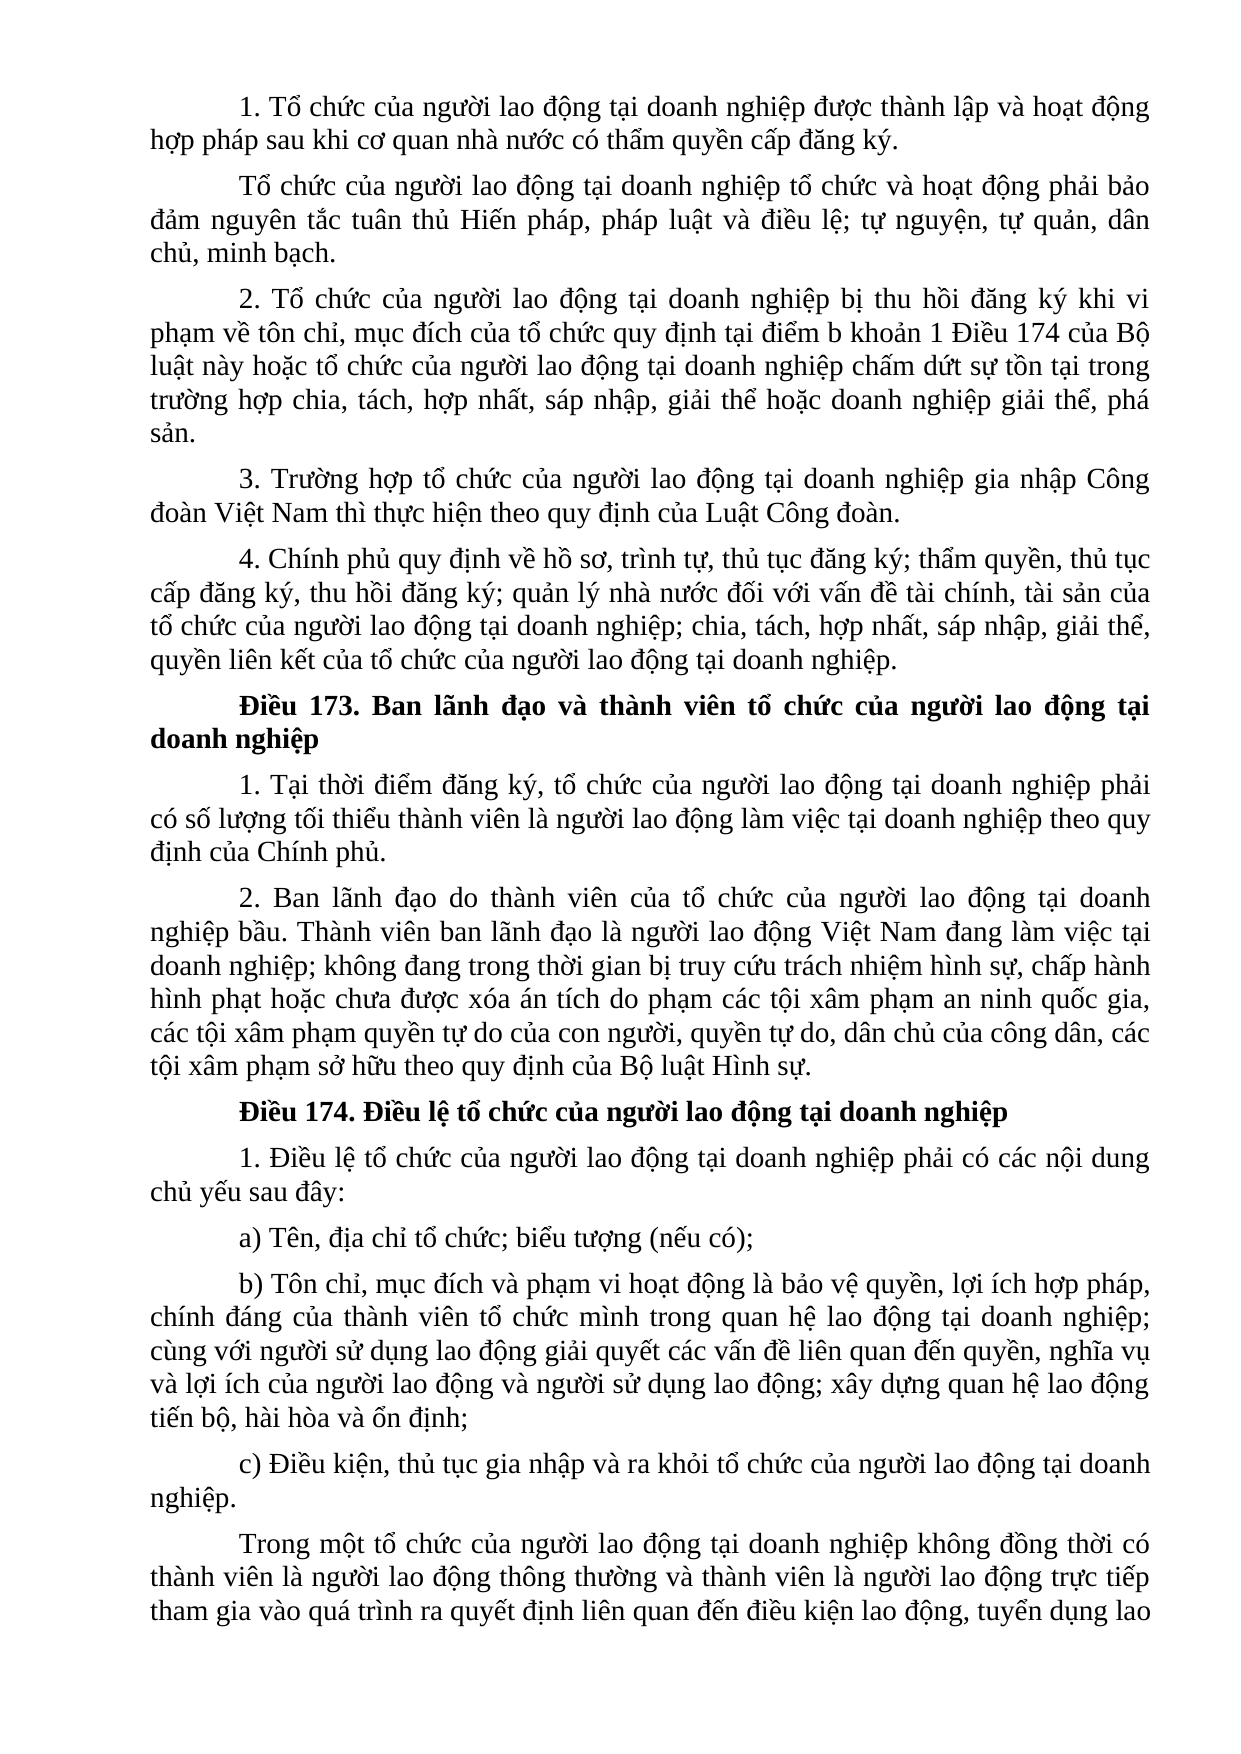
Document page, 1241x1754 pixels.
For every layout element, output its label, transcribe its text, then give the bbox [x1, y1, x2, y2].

text b) Tôn chỉ, mục đích và phạm vi hoạt động là bảo vệ quyền, lợi ích hợp pháp, chính đáng của thành viên tổ chức mình trong quan hệ lao động tại doanh nghiệp; cùng với người sử dụng lao động giải quyết các vấn đề liên quan đến quyền, nghĩa vụ và lợi ích của người lao động và người sử dụng lao động; xây dựng quan hệ lao động tiến bộ, hài hòa và ổn định; [150, 1266, 1152, 1434]
text 4. Chính phủ quy định về hồ sơ, trình tự, thủ tục đăng ký; thẩm quyền, thủ tục cấp đăng ký, thu hồi đăng ký; quản lý nhà nước đối với vấn đề tài chính, tài sản của tổ chức của người lao động tại doanh nghiệp; chia, tách, hợp nhất, sáp nhập, giải thể, quyền liên kết của tổ chức của người lao động tại doanh nghiệp. [150, 541, 1152, 675]
text 1. Tại thời điểm đăng ký, tổ chức của người lao động tại doanh nghiệp phải có số lượng tối thiểu thành viên là người lao động làm việc tại doanh nghiệp theo quy định của Chính phủ. [150, 767, 1152, 868]
text c) Điều kiện, thủ tục gia nhập và ra khỏi tổ chức của người lao động tại doanh nghiệp. [150, 1446, 1152, 1513]
text Tổ chức của người lao động tại doanh nghiệp tổ chức và hoạt động phải bảo đảm nguyên tắc tuân thủ Hiến pháp, pháp luật và điều lệ; tự nguyện, tự quản, dân chủ, minh bạch. [150, 168, 1152, 269]
text 2. Ban lãnh đạo do thành viên của tổ chức của người lao động tại doanh nghiệp bầu. Thành viên ban lãnh đạo là người lao động Việt Nam đang làm việc tại doanh nghiệp; không đang trong thời gian bị truy cứu trách nhiệm hình sự, chấp hành hình phạt hoặc chưa được xóa án tích do phạm các tội xâm phạm an ninh quốc gia, các tội xâm phạm quyền tự do của con người, quyền tự do, dân chủ của công dân, các tội xâm phạm sở hữu theo quy định của Bộ luật Hình sự. [150, 881, 1152, 1082]
text 1. Tổ chức của người lao động tại doanh nghiệp được thành lập và hoạt động hợp pháp sau khi cơ quan nhà nước có thẩm quyền cấp đăng ký. [150, 89, 1152, 156]
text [150, 1526, 1152, 1626]
text a) Tên, địa chỉ tổ chức; biểu tượng (nếu có); [150, 1220, 1152, 1253]
text 2. Tổ chức của người lao động tại doanh nghiệp bị thu hồi đăng ký khi vi phạm về tôn chỉ, mục đích của tổ chức quy định tại điểm b khoản 1 Điều 174 của Bộ luật này hoặc tổ chức của người lao động tại doanh nghiệp chấm dứt sự tồn tại trong trường hợp chia, tách, hợp nhất, sáp nhập, giải thể hoặc doanh nghiệp giải thể, phá sản. [150, 281, 1152, 449]
text Điều 173. Ban lãnh đạo và thành viên tổ chức của người lao động tại doanh nghiệp [150, 688, 1152, 755]
text Điều 174. Điều lệ tổ chức của người lao động tại doanh nghiệp [150, 1094, 1152, 1128]
text 1. Điều lệ tổ chức của người lao động tại doanh nghiệp phải có các nội dung chủ yếu sau đây: [150, 1140, 1152, 1207]
text 3. Trường hợp tổ chức của người lao động tại doanh nghiệp gia nhập Công đoàn Việt Nam thì thực hiện theo quy định của Luật Công đoàn. [150, 462, 1152, 529]
